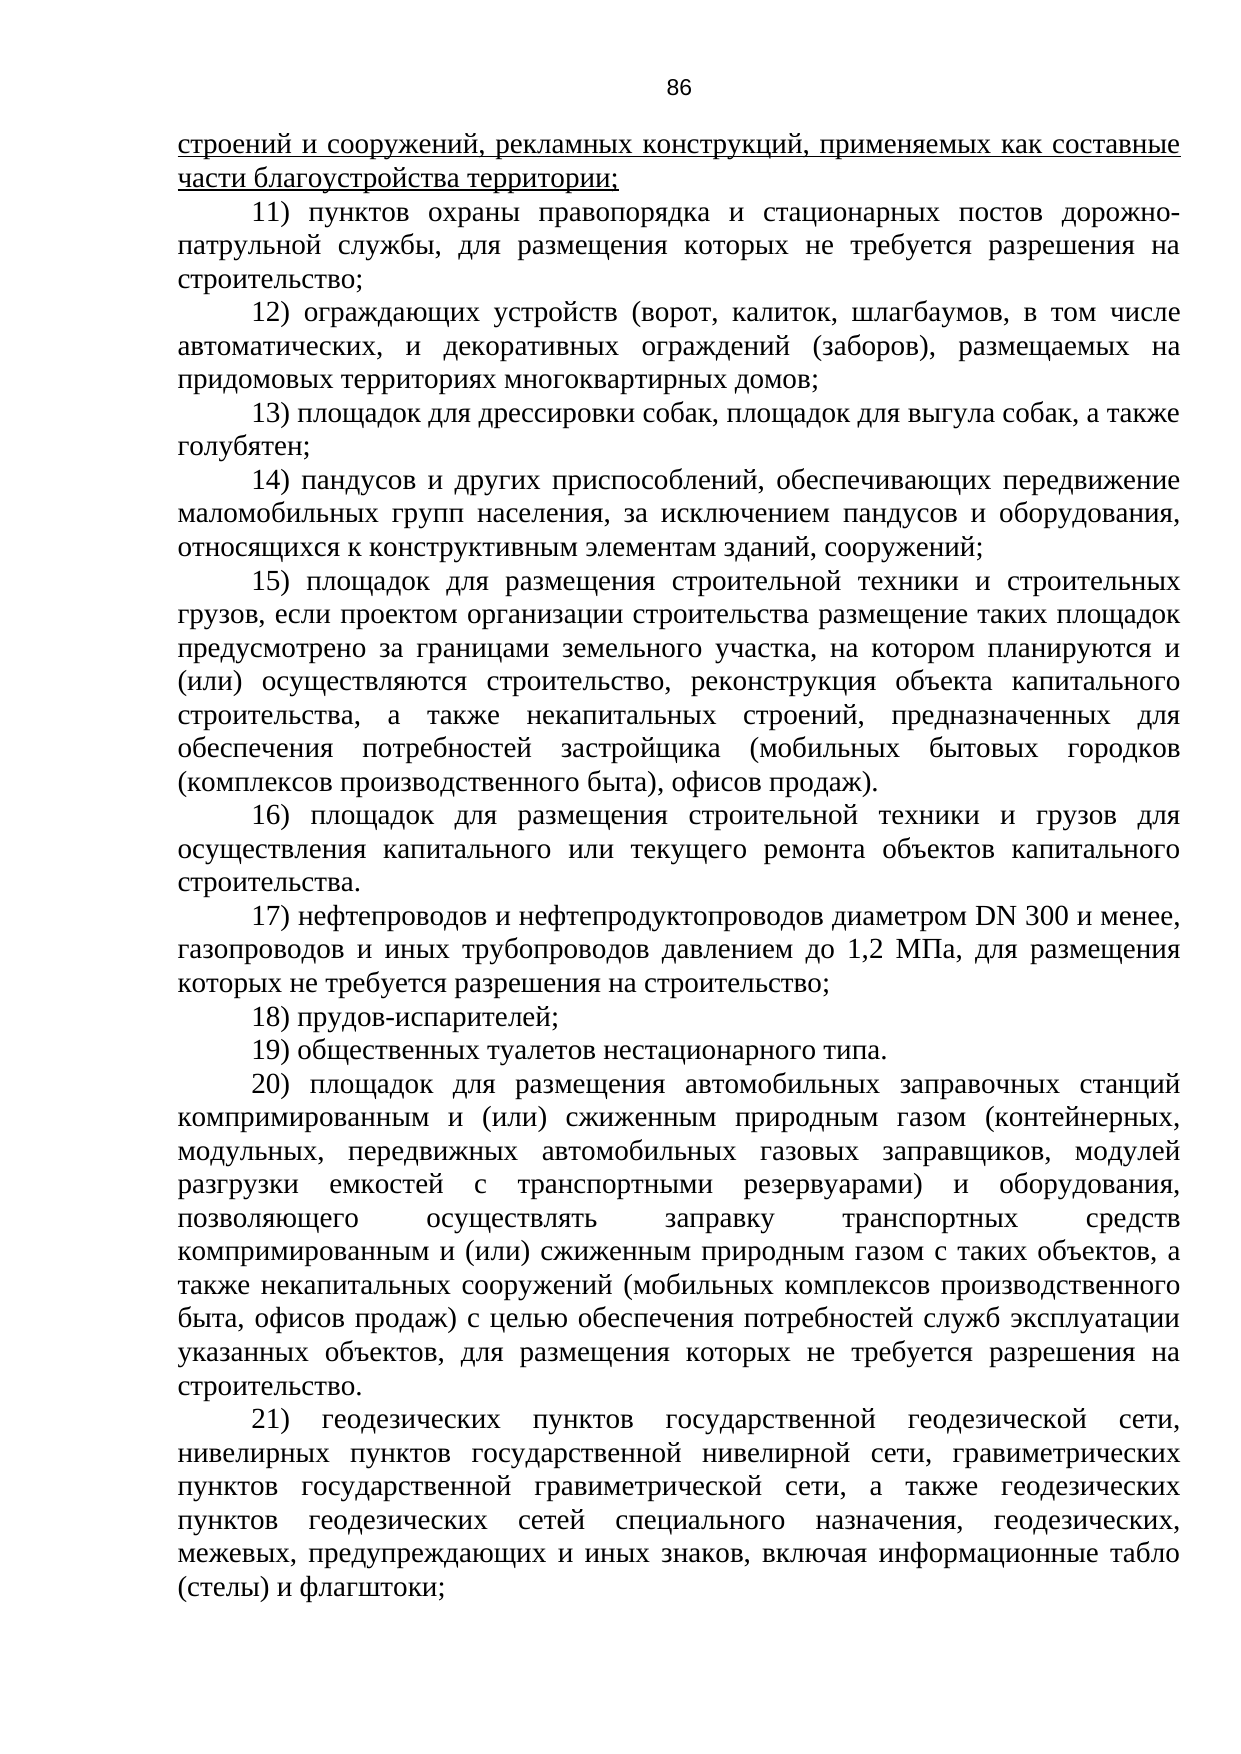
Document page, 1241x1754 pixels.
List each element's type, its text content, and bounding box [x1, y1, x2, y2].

text 11) пунктов охраны правопорядка и стационарных постов дорожно-патрульной службы, для размещения которых не требуется разрешения на строительство; [177, 194, 1181, 294]
text 21) геодезических пунктов государственной геодезической сети, нивелирных пунктов государственной нивелирной сети, гравиметрических пунктов государственной гравиметрической сети, а также геодезических пунктов геодезических сетей специального назначения, геодезических, межевых, предупреждающих и иных знаков, включая информационные табло (стелы) и флагштоки; [177, 1401, 1181, 1602]
text 20) площадок для размещения автомобильных заправочных станций компримированным и (или) сжиженным природным газом (контейнерных, модульных, передвижных автомобильных газовых заправщиков, модулей разгрузки емкостей с транспортными резервуарами) и оборудования, позволяющего осуществлять заправку транспортных средств компримированным и (или) сжиженным природным газом с таких объектов, а также некапитальных сооружений (мобильных комплексов производственного быта, офисов продаж) с целью обеспечения потребностей служб эксплуатации указанных объектов, для размещения которых не требуется разрешения на строительство. [177, 1066, 1181, 1401]
text 18) прудов-испарителей; [177, 999, 1181, 1032]
text 14) пандусов и других приспособлений, обеспечивающих передвижение маломобильных групп населения, за исключением пандусов и оборудования, относящихся к конструктивным элементам зданий, сооружений; [177, 462, 1181, 563]
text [177, 127, 1181, 156]
text 15) площадок для размещения строительной техники и строительных грузов, если проектом организации строительства размещение таких площадок предусмотрено за границами земельного участка, на котором планируются и (или) осуществляются строительство, реконструкция объекта капитального строительства, а также некапитальных строений, предназначенных для обеспечения потребностей застройщика (мобильных бытовых городков (комплексов производственного быта), офисов продаж). [177, 563, 1181, 797]
text 12) ограждающих устройств (ворот, калиток, шлагбаумов, в том числе автоматических, и декоративных ограждений (заборов), размещаемых на придомовых территориях многоквартирных домов; [177, 294, 1181, 395]
text 17) нефтепроводов и нефтепродуктопроводов диаметром DN 300 и менее, газопроводов и иных трубопроводов давлением до 1,2 МПа, для размещения которых не требуется разрешения на строительство; [177, 898, 1181, 999]
text 19) общественных туалетов нестационарного типа. [177, 1032, 1181, 1066]
text 16) площадок для размещения строительной техники и грузов для осуществления капитального или текущего ремонта объектов капитального строительства. [177, 797, 1181, 898]
text 13) площадок для дрессировки собак, площадок для выгула собак, а также голубятен; [177, 395, 1181, 462]
